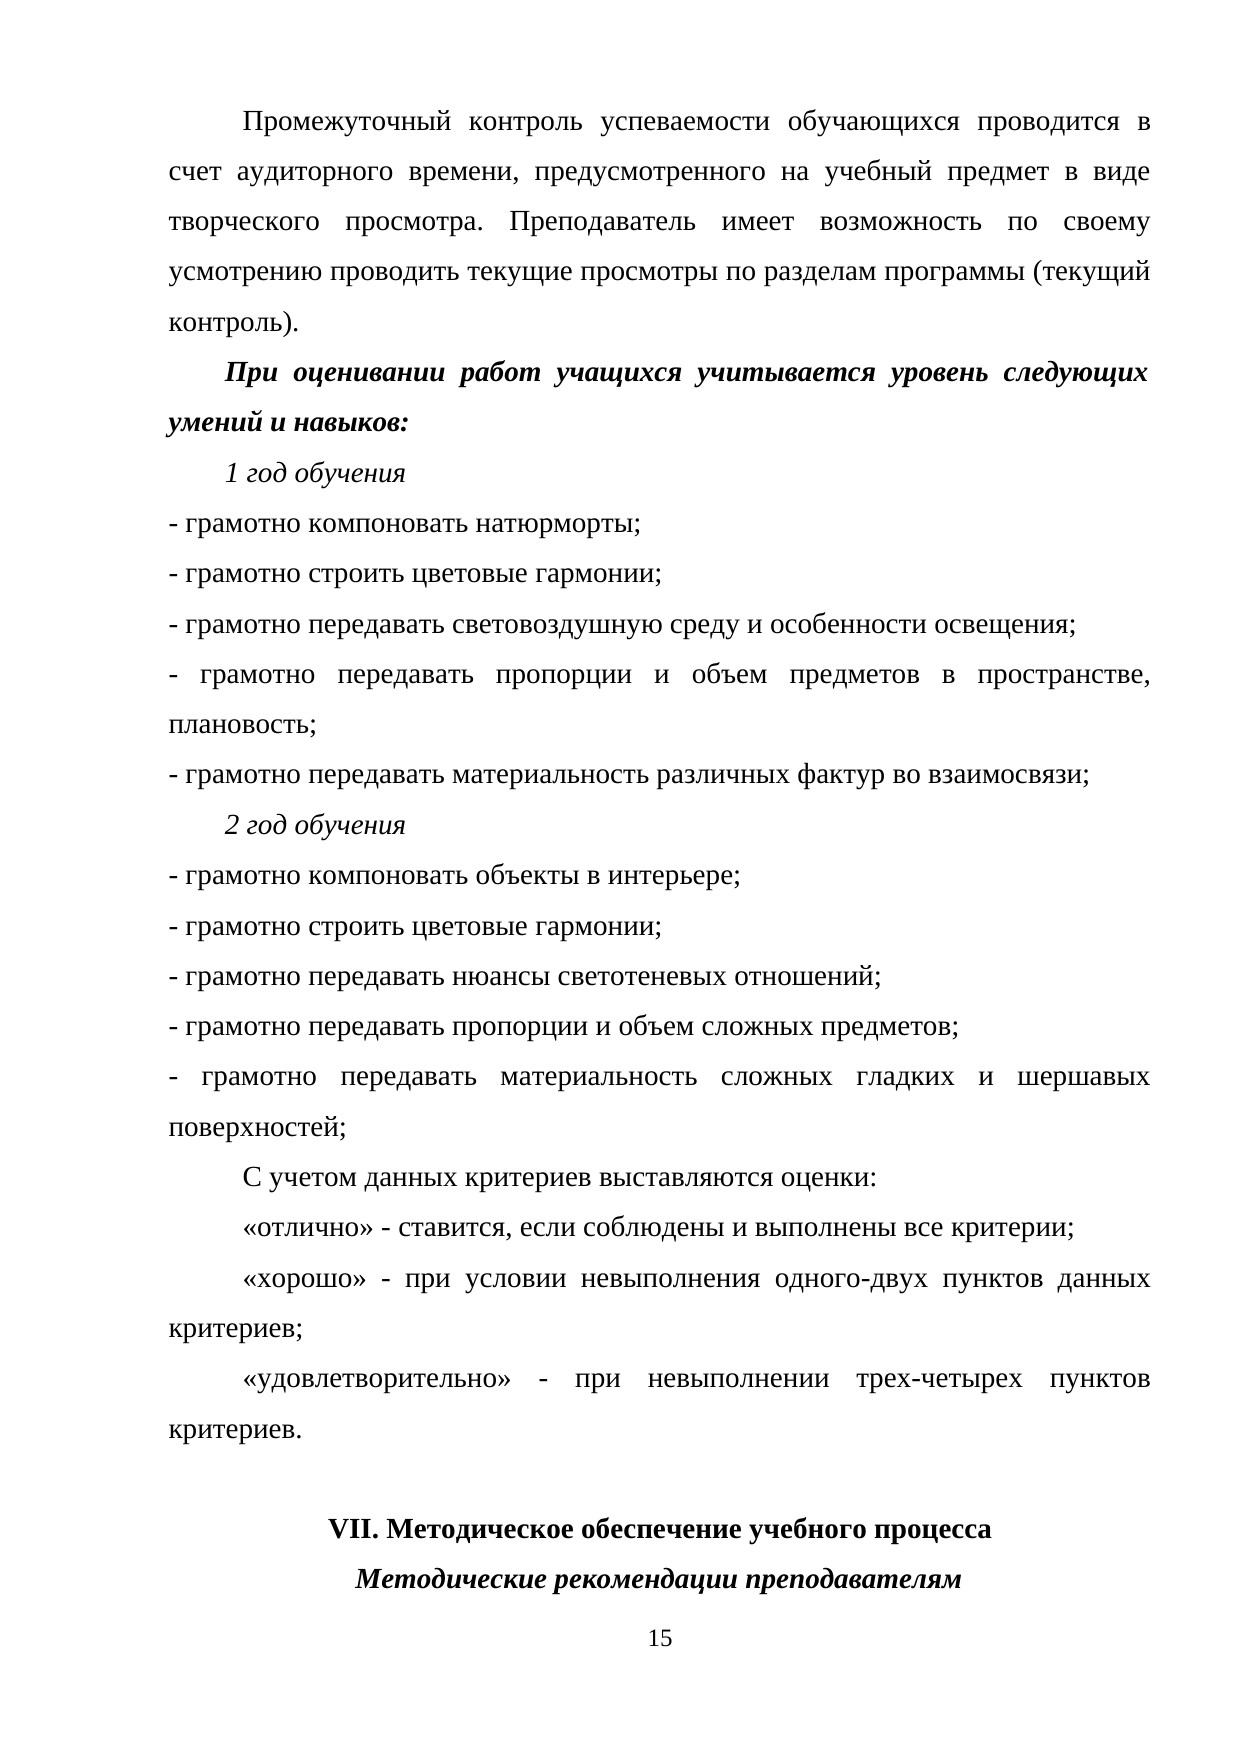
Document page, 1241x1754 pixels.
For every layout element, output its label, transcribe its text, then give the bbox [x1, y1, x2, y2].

text - грамотно компоновать натюрморты; [168, 505, 1152, 539]
text - грамотно компоновать объекты в интерьере; [168, 857, 1152, 891]
text - грамотно передавать материальность различных фактур во взаимосвязи; [168, 757, 1152, 790]
text - грамотно передавать пропорции и объем предметов в пространстве, плановость; [168, 656, 1152, 740]
text «удовлетворительно» - при невыполнении трех-четырех пунктов критериев. [168, 1360, 1152, 1444]
text VII. Методическое обеспечение учебного процесса [168, 1511, 1152, 1545]
text - грамотно передавать пропорции и объем сложных предметов; [168, 1008, 1152, 1042]
text «хорошо» - при условии невыполнения одного-двух пунктов данных критериев; [168, 1260, 1152, 1344]
text - грамотно передавать нюансы светотеневых отношений; [168, 958, 1152, 991]
text - грамотно передавать световоздушную среду и особенности освещения; [168, 606, 1152, 639]
text - грамотно передавать материальность сложных гладких и шершавых поверхностей; [168, 1058, 1152, 1142]
text 1 год обучения [168, 455, 1152, 488]
text - грамотно строить цветовые гармонии; [168, 555, 1152, 589]
text 2 год обучения [168, 807, 1152, 841]
text Промежуточный контроль успеваемости обучающихся проводится в счет аудиторного времени, предусмотренного на учебный предмет в виде творческого просмотра. Преподаватель имеет возможность по своему усмотрению проводить текущие просмотры по разделам программы (текущий контроль). [168, 103, 1152, 337]
text «отлично» - ставится, если соблюдены и выполнены все критерии; [168, 1209, 1152, 1243]
text Методические рекомендации преподавателям [168, 1562, 1152, 1595]
text - грамотно строить цветовые гармонии; [168, 908, 1152, 941]
text С учетом данных критериев выставляются оценки: [168, 1159, 1152, 1193]
text При оценивании работ учащихся учитывается уровень следующих умений и навыков: [168, 354, 1152, 438]
